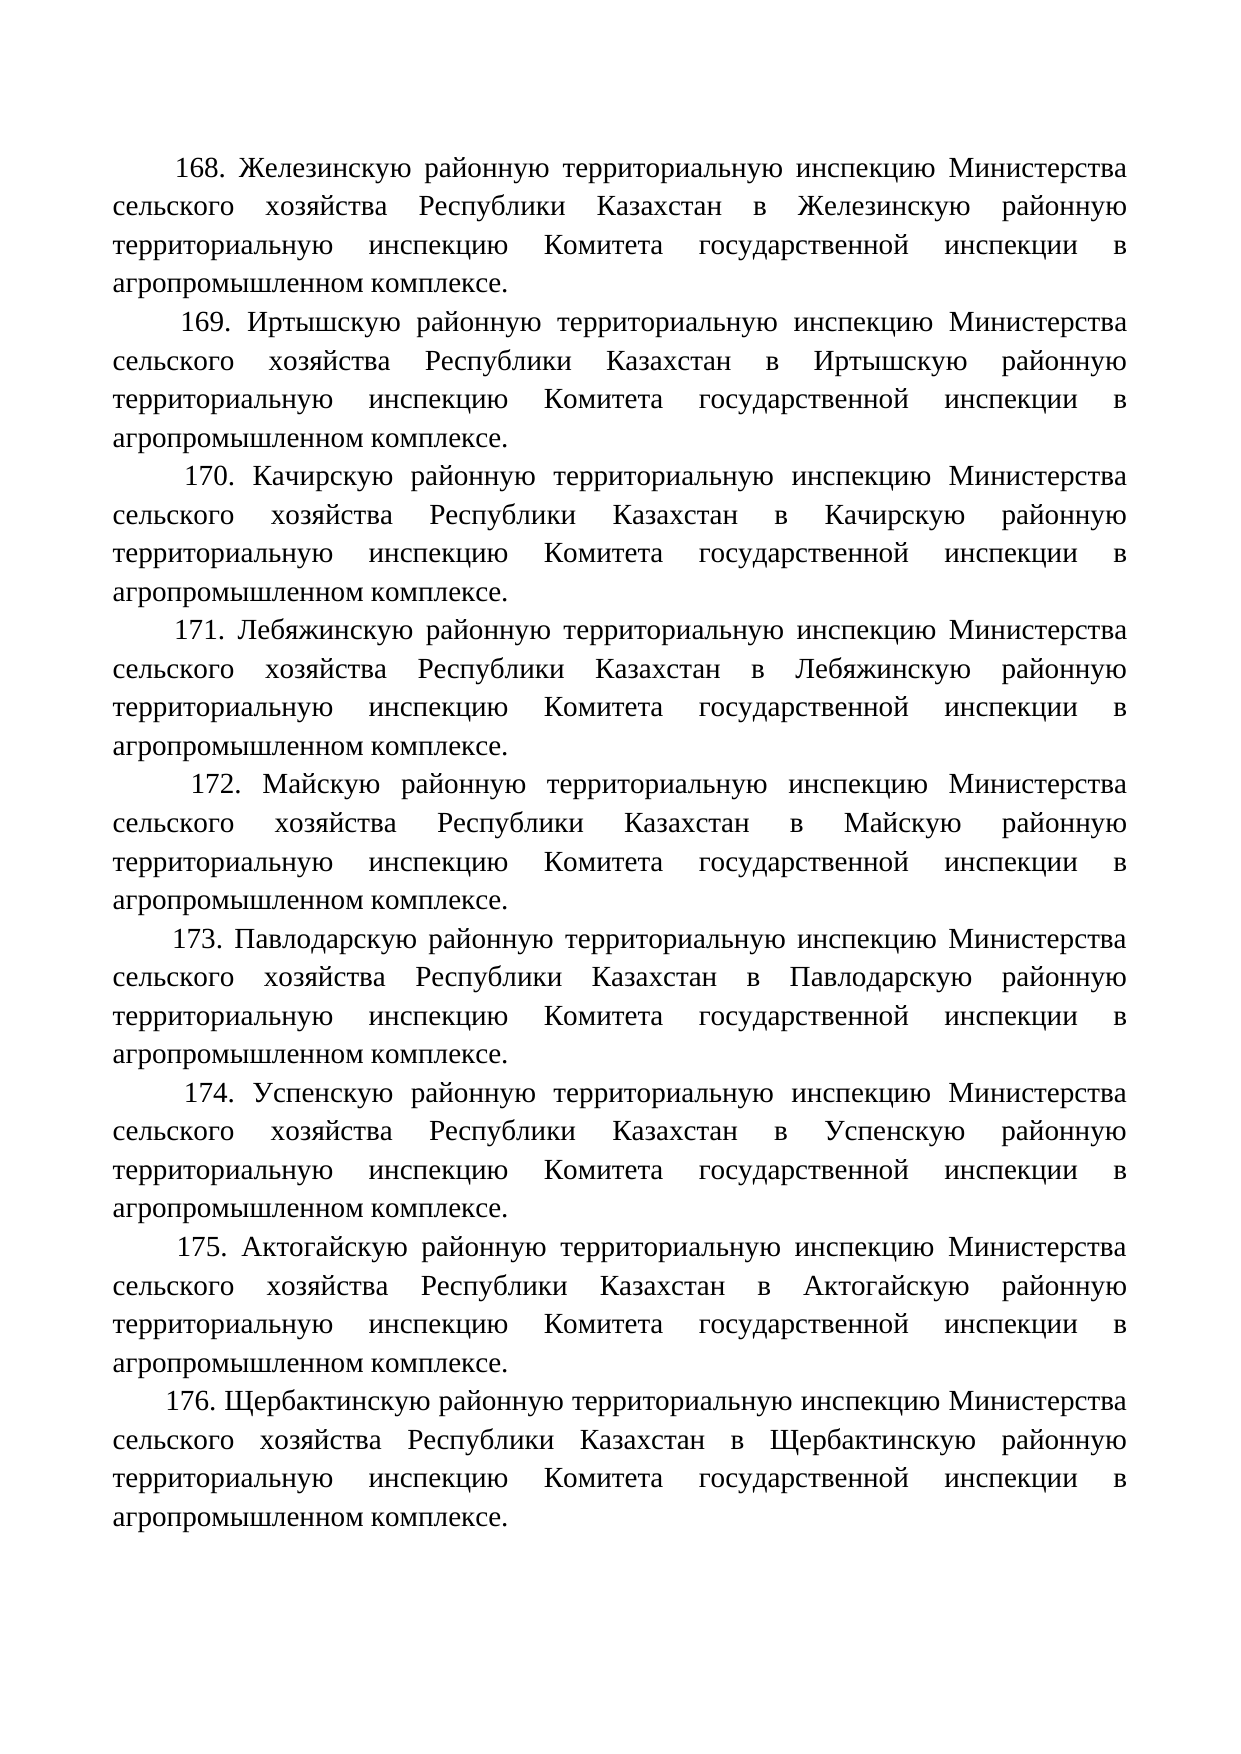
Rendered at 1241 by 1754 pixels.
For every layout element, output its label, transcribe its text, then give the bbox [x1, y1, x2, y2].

text 174. Успенскую районную территориальную инспекцию Министерства сельского хозяйства Республики Казахстан в Успенскую районную территориальную инспекцию Комитета государственной инспекции в агропромышленном комплексе. [112, 1075, 1128, 1224]
text 171. Лебяжинскую районную территориальную инспекцию Министерства сельского хозяйства Республики Казахстан в Лебяжинскую районную территориальную инспекцию Комитета государственной инспекции в агропромышленном комплексе. [112, 612, 1128, 762]
text 169. Иртышскую районную территориальную инспекцию Министерства сельского хозяйства Республики Казахстан в Иртышскую районную территориальную инспекцию Комитета государственной инспекции в агропромышленном комплексе. [112, 304, 1128, 453]
text 172. Майскую районную территориальную инспекцию Министерства сельского хозяйства Республики Казахстан в Майскую районную территориальную инспекцию Комитета государственной инспекции в агропромышленном комплексе. [112, 767, 1128, 916]
text 168. Железинскую районную территориальную инспекцию Министерства сельского хозяйства Республики Казахстан в Железинскую районную территориальную инспекцию Комитета государственной инспекции в агропромышленном комплексе. [112, 150, 1128, 299]
text 173. Павлодарскую районную территориальную инспекцию Министерства сельского хозяйства Республики Казахстан в Павлодарскую районную территориальную инспекцию Комитета государственной инспекции в агропромышленном комплексе. [112, 921, 1128, 1070]
text 175. Актогайскую районную территориальную инспекцию Министерства сельского хозяйства Республики Казахстан в Актогайскую районную территориальную инспекцию Комитета государственной инспекции в агропромышленном комплексе. [112, 1229, 1128, 1378]
text 170. Качирскую районную территориальную инспекцию Министерства сельского хозяйства Республики Казахстан в Качирскую районную территориальную инспекцию Комитета государственной инспекции в агропромышленном комплексе. [112, 458, 1128, 607]
text 176. Щербактинскую районную территориальную инспекцию Министерства сельского хозяйства Республики Казахстан в Щербактинскую районную территориальную инспекцию Комитета государственной инспекции в агропромышленном комплексе. [112, 1383, 1128, 1532]
